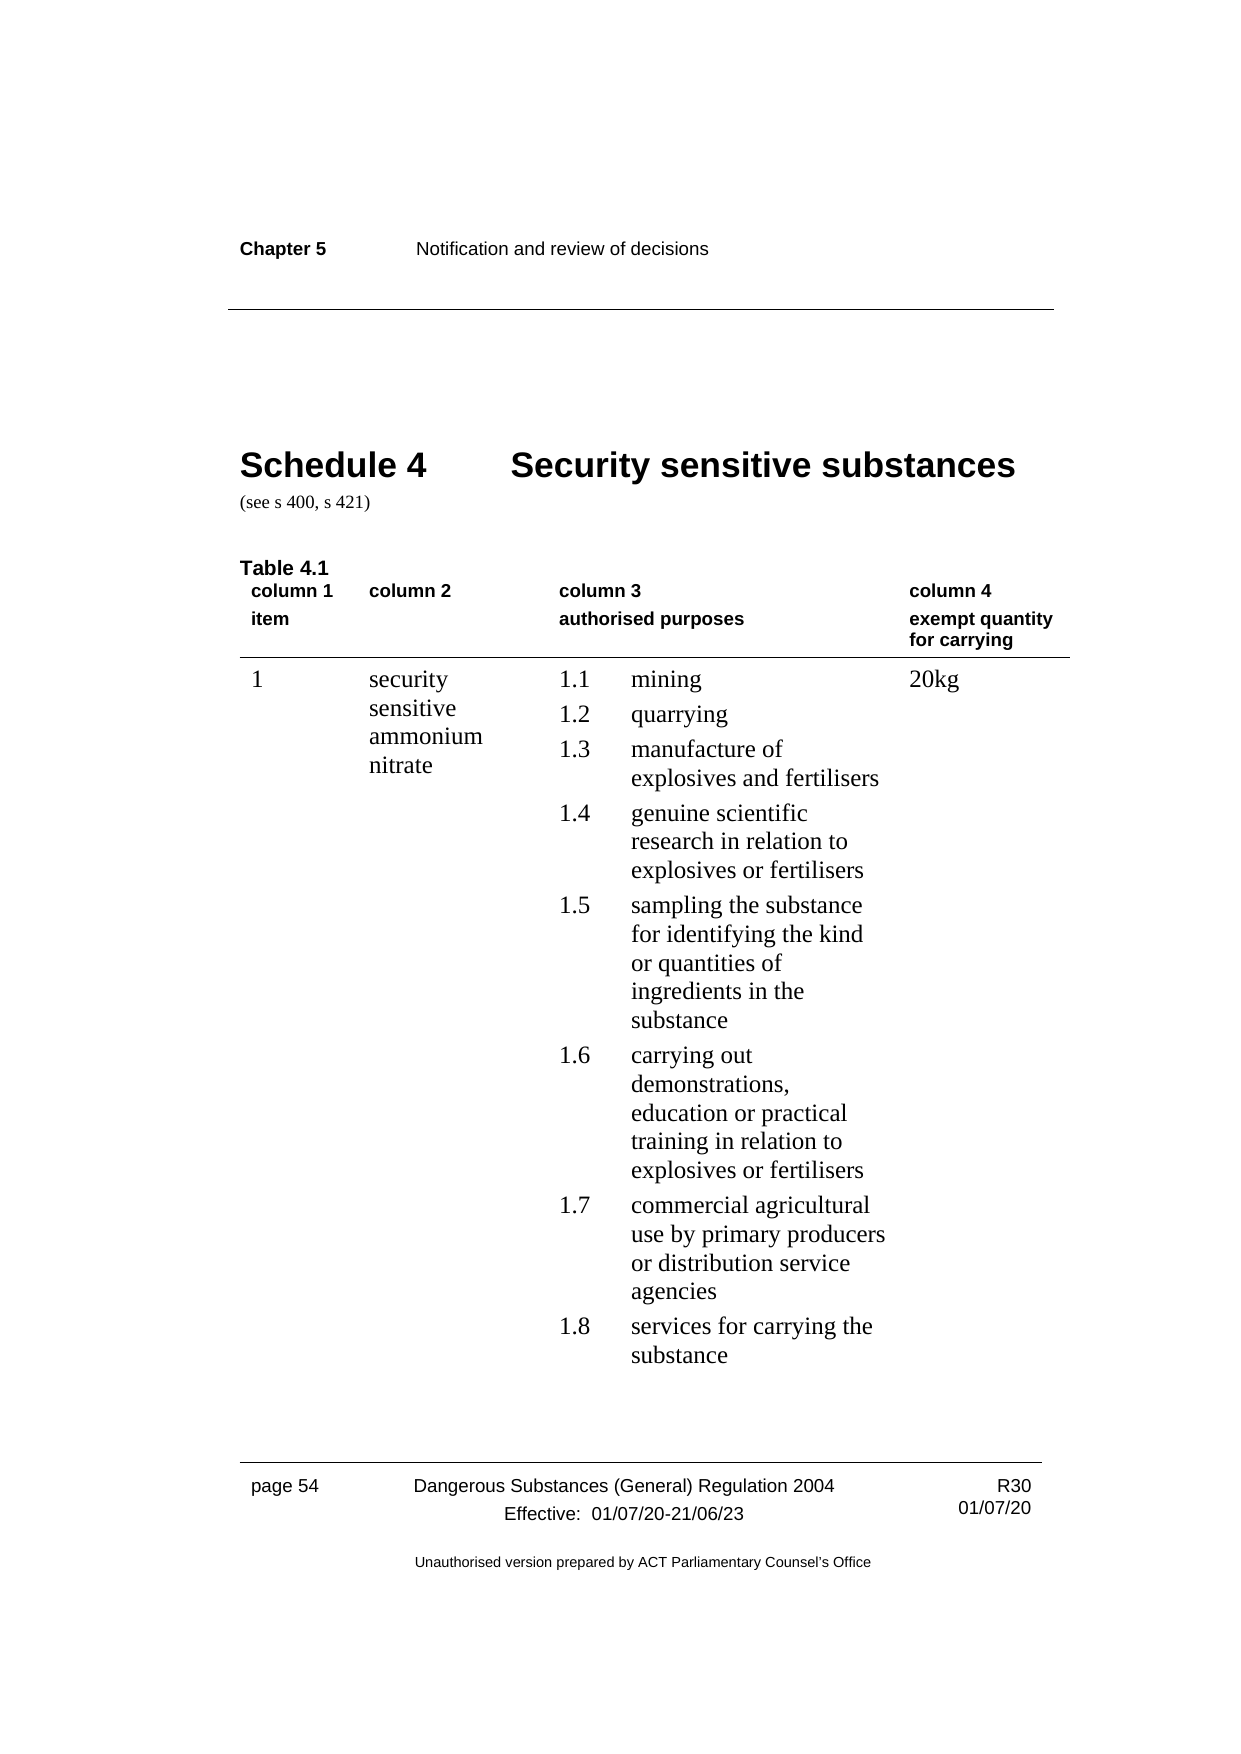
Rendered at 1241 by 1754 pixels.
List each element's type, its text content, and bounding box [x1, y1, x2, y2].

table_cell 20kg [898, 658, 1070, 1369]
table_header column 2 [358, 580, 548, 657]
table_cell 1.1 mining 1.2 quarrying 1.3 manufacture of explosives and fertilisers 1.4 genuine scientific research in relation to explosives or fertilisers 1.5 sampling the substance for identifying the kind or quantities of ingredients in the substance 1.6 carrying out demonstrations, education or practical training in relation to explosives or fertilisers 1.7 commercial agricultural use by primary producers or distribution service agencies 1.8 services for carrying the substance [548, 658, 898, 1369]
table_cell security sensitive ammonium nitrate [358, 658, 548, 1369]
subtitle Schedule 4 Security sensitive substances [239, 444, 1042, 484]
text (see s 400, s 421) [239, 491, 1042, 512]
text Table 4.1 [239, 556, 1042, 579]
table_header column 3 authorised purposes [548, 580, 898, 657]
table_header column 4 exempt quantity for carrying [898, 580, 1070, 657]
table_header column 1 item [240, 580, 358, 657]
table_cell 1 [240, 658, 358, 1369]
